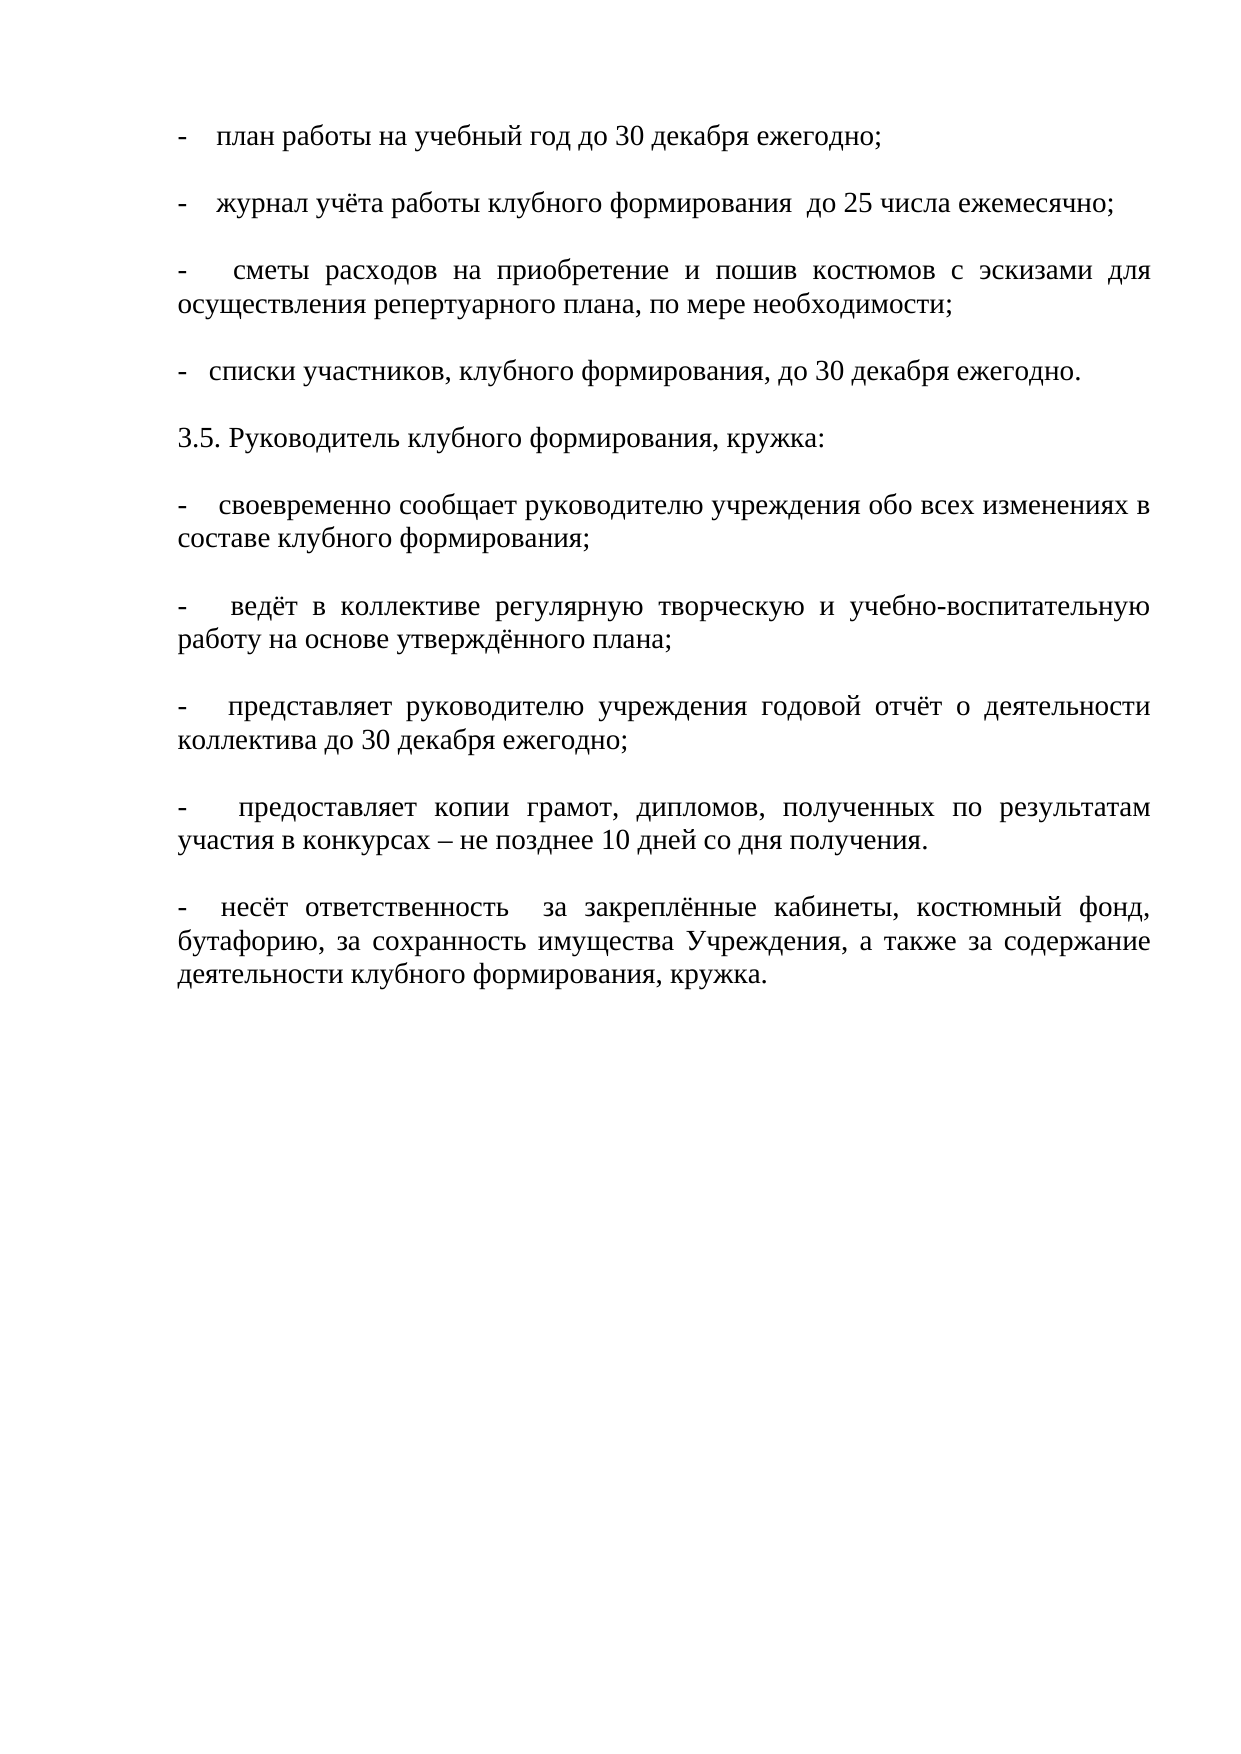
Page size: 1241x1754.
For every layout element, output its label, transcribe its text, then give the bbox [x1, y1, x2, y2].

text - ведёт в коллективе регулярную творческую и учебно-воспитательную работу на основе утверждённого плана; [177, 588, 1152, 655]
text 3.5. Руководитель клубного формирования, кружка: [177, 420, 1152, 453]
text - несёт ответственность за закреплённые кабинеты, костюмный фонд, бутафорию, за сохранность имущества Учреждения, а также за содержание деятельности клубного формирования, кружка. [177, 889, 1152, 990]
text - представляет руководителю учреждения годовой отчёт о деятельности коллектива до 30 декабря ежегодно; [177, 688, 1152, 755]
text - план работы на учебный год до 30 декабря ежегодно; [177, 118, 1152, 152]
text - предоставляет копии грамот, дипломов, полученных по результатам участия в конкурсах – не позднее 10 дней со дня получения. [177, 789, 1152, 856]
text - своевременно сообщает руководителю учреждения обо всех изменениях в составе клубного формирования; [177, 487, 1152, 554]
text - списки участников, клубного формирования, до 30 декабря ежегодно. [177, 353, 1152, 386]
text - сметы расходов на приобретение и пошив костюмов с эскизами для осуществления репертуарного плана, по мере необходимости; [177, 252, 1152, 319]
text - журнал учёта работы клубного формирования до 25 числа ежемесячно; [177, 185, 1152, 219]
